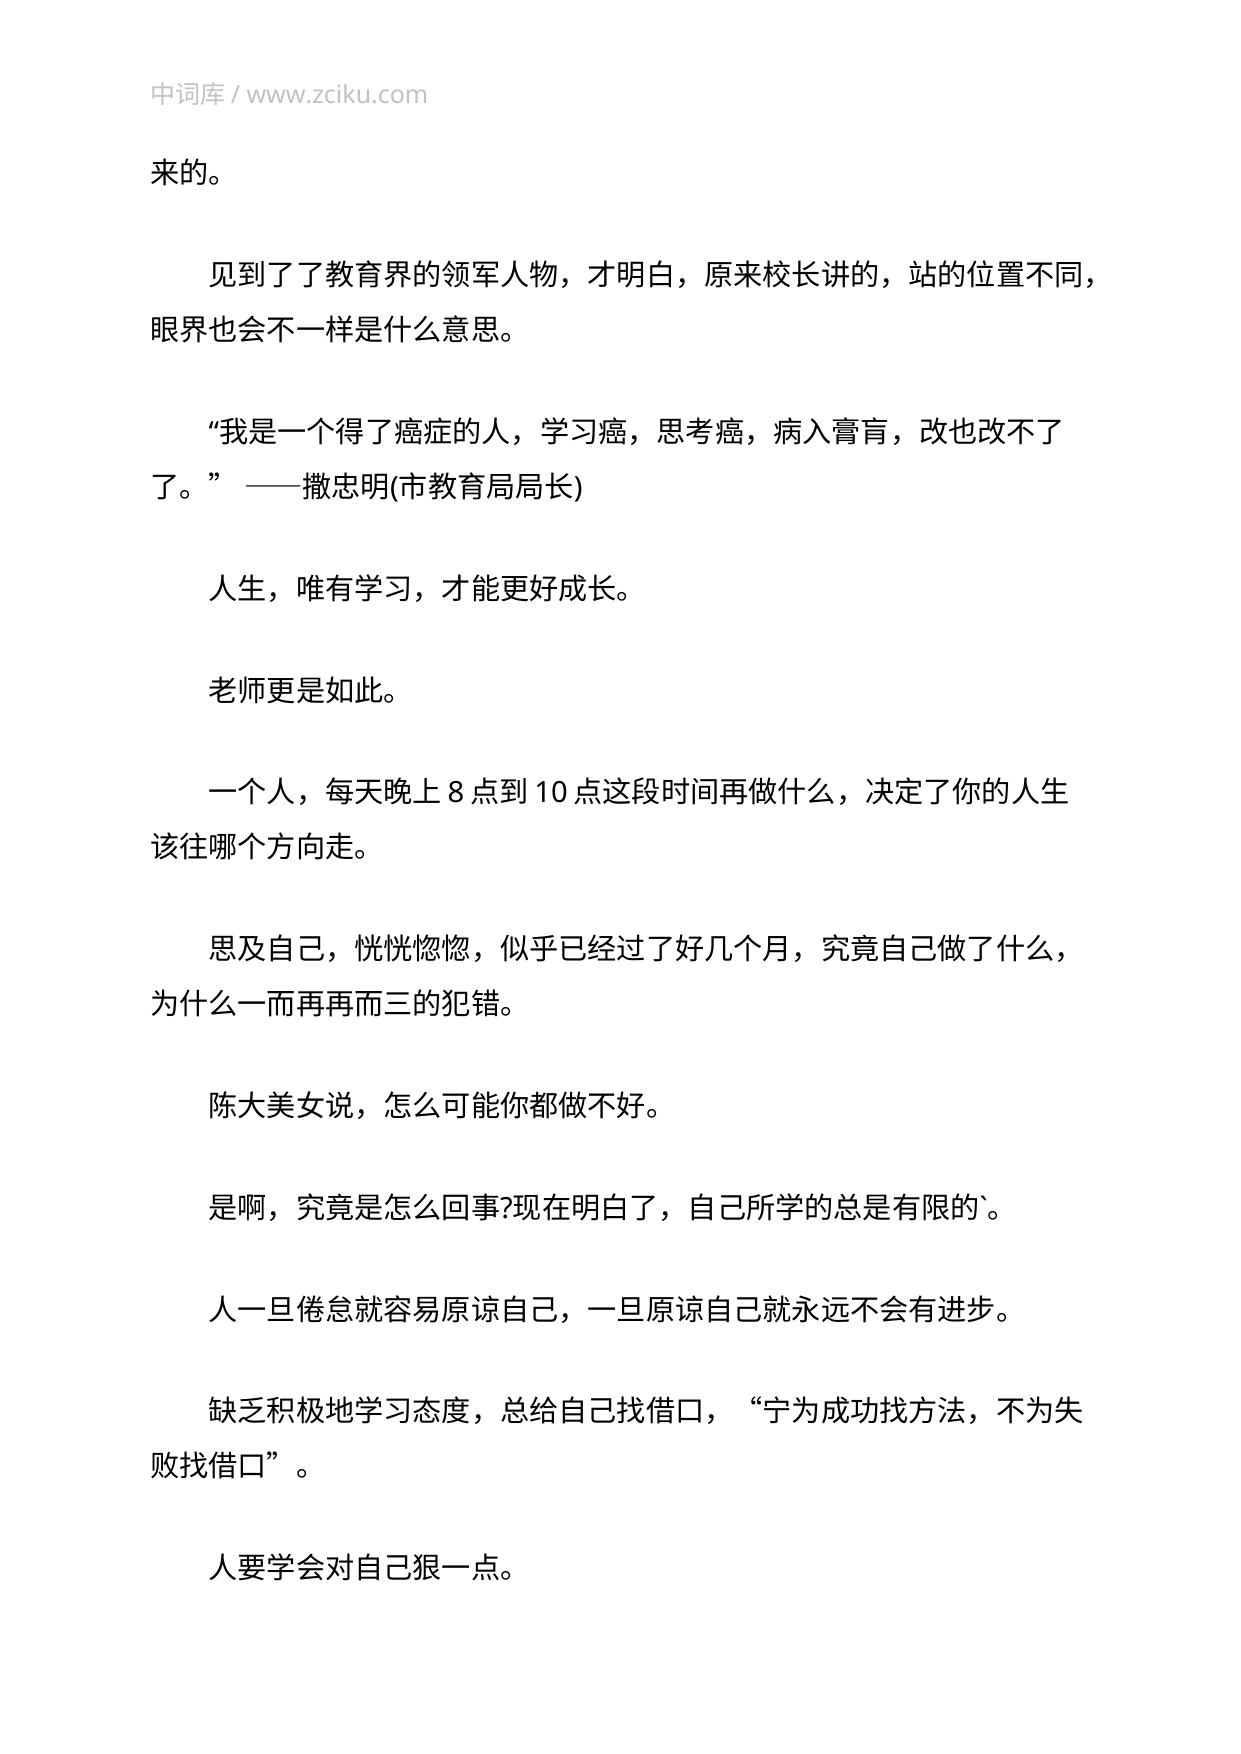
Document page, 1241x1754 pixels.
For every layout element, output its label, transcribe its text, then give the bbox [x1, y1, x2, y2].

text “我是一个得了癌症的人，学习癌，思考癌，病入膏肓，改也改不了了。” ——撒忠明(市教育局局长) [150, 408, 1090, 506]
text 人生，唯有学习，才能更好成长。 [150, 565, 1090, 608]
text 缺乏积极地学习态度，总给自己找借口，“宁为成功找方法，不为失败找借口”。 [150, 1388, 1090, 1485]
text 是啊，究竟是怎么回事?现在明白了，自己所学的总是有限的`。 [150, 1184, 1090, 1227]
text 老师更是如此。 [150, 667, 1090, 709]
text 人一旦倦怠就容易原谅自己，一旦原谅自己就永远不会有进步。 [150, 1286, 1090, 1328]
text 一个人，每天晚上8点到10点这段时间再做什么，决定了你的人生该往哪个方向走。 [150, 769, 1090, 866]
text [150, 150, 1090, 192]
text 思及自己，恍恍惚惚，似乎已经过了好几个月，究竟自己做了什么，为什么一而再再而三的犯错。 [150, 926, 1090, 1023]
text 见到了了教育界的领军人物，才明白，原来校长讲的，站的位置不同，眼界也会不一样是什么意思。 [150, 252, 1090, 349]
text 陈大美女说，怎么可能你都做不好。 [150, 1082, 1090, 1125]
text 人要学会对自己狠一点。 [150, 1544, 1090, 1587]
